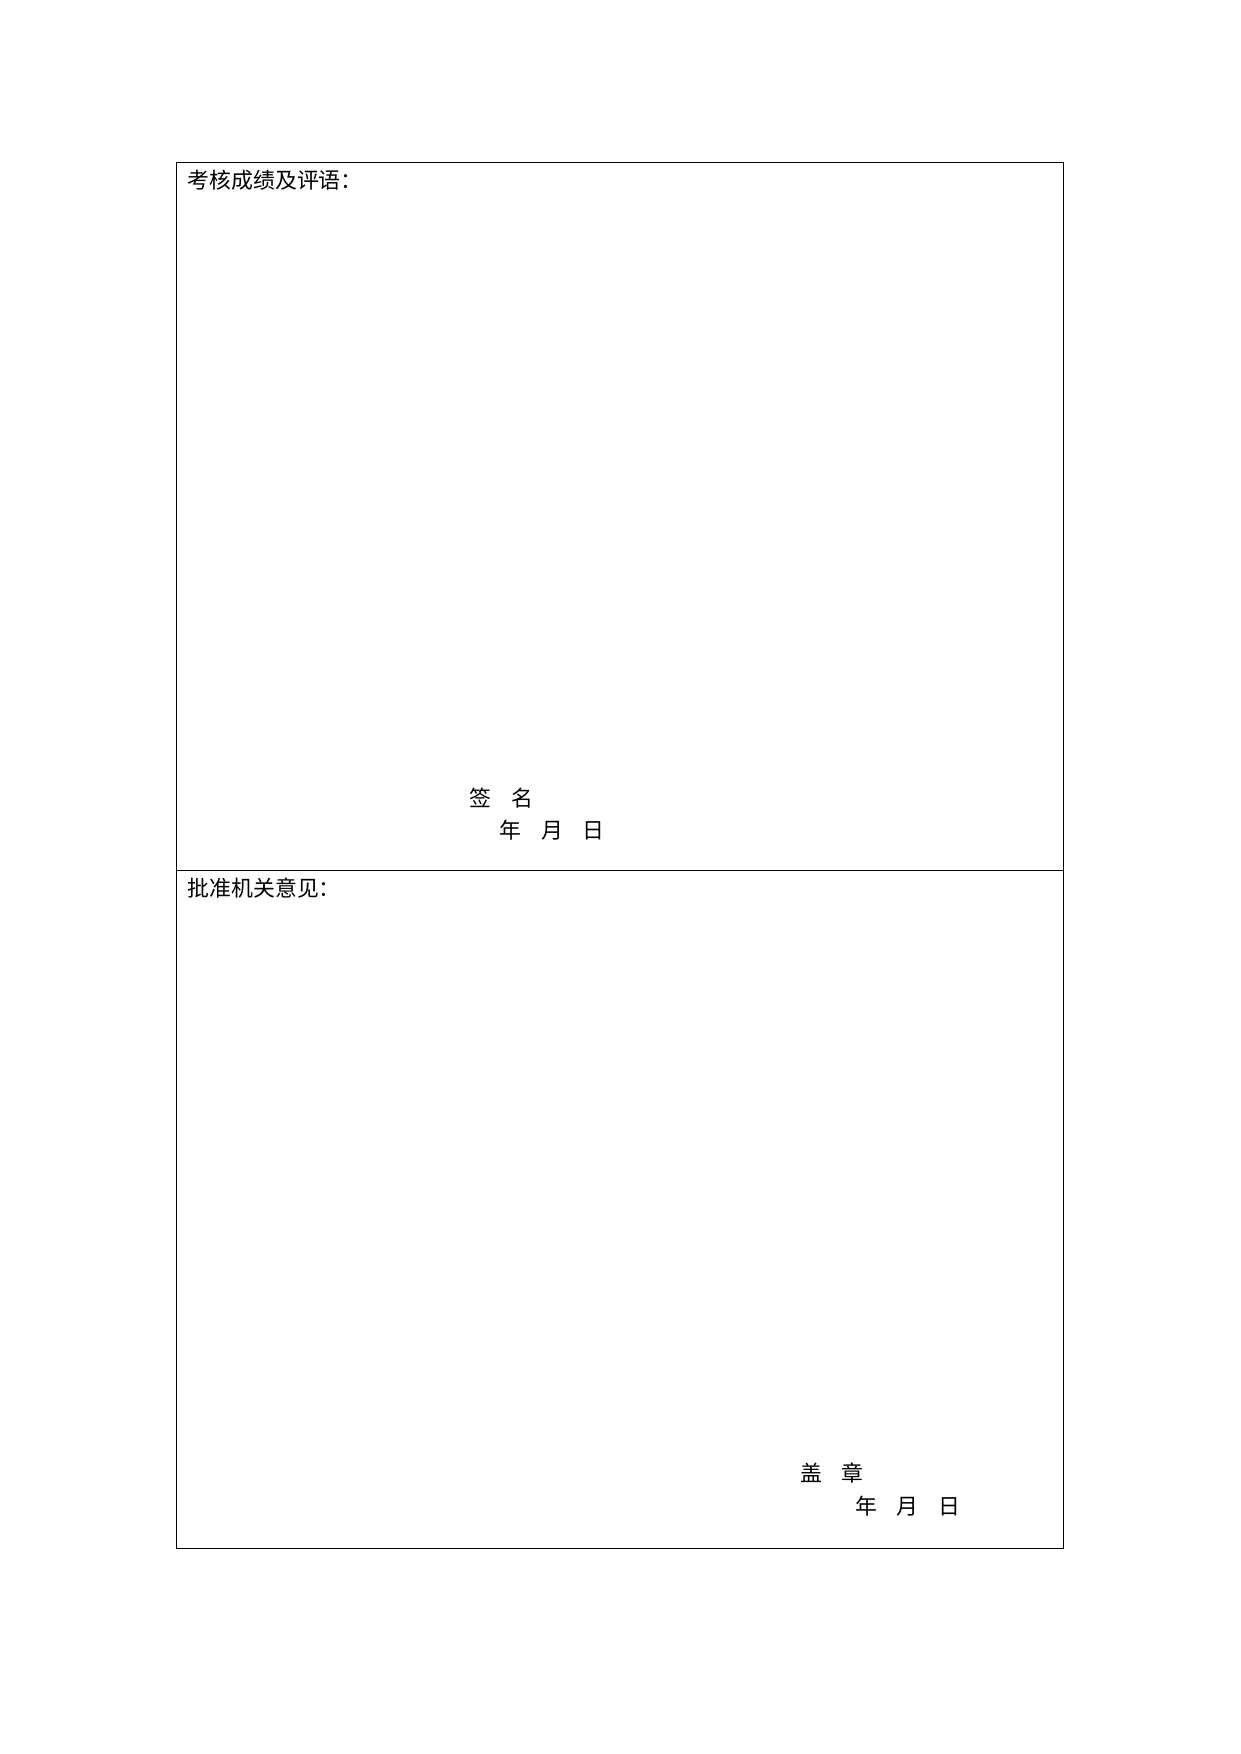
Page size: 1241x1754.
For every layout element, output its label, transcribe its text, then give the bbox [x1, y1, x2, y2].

table_header 考核成绩及评语： 签 名 年 月 日 [177, 163, 1063, 870]
table_cell 批准机关意见： 盖 章 年 月 日 [177, 871, 1063, 1548]
